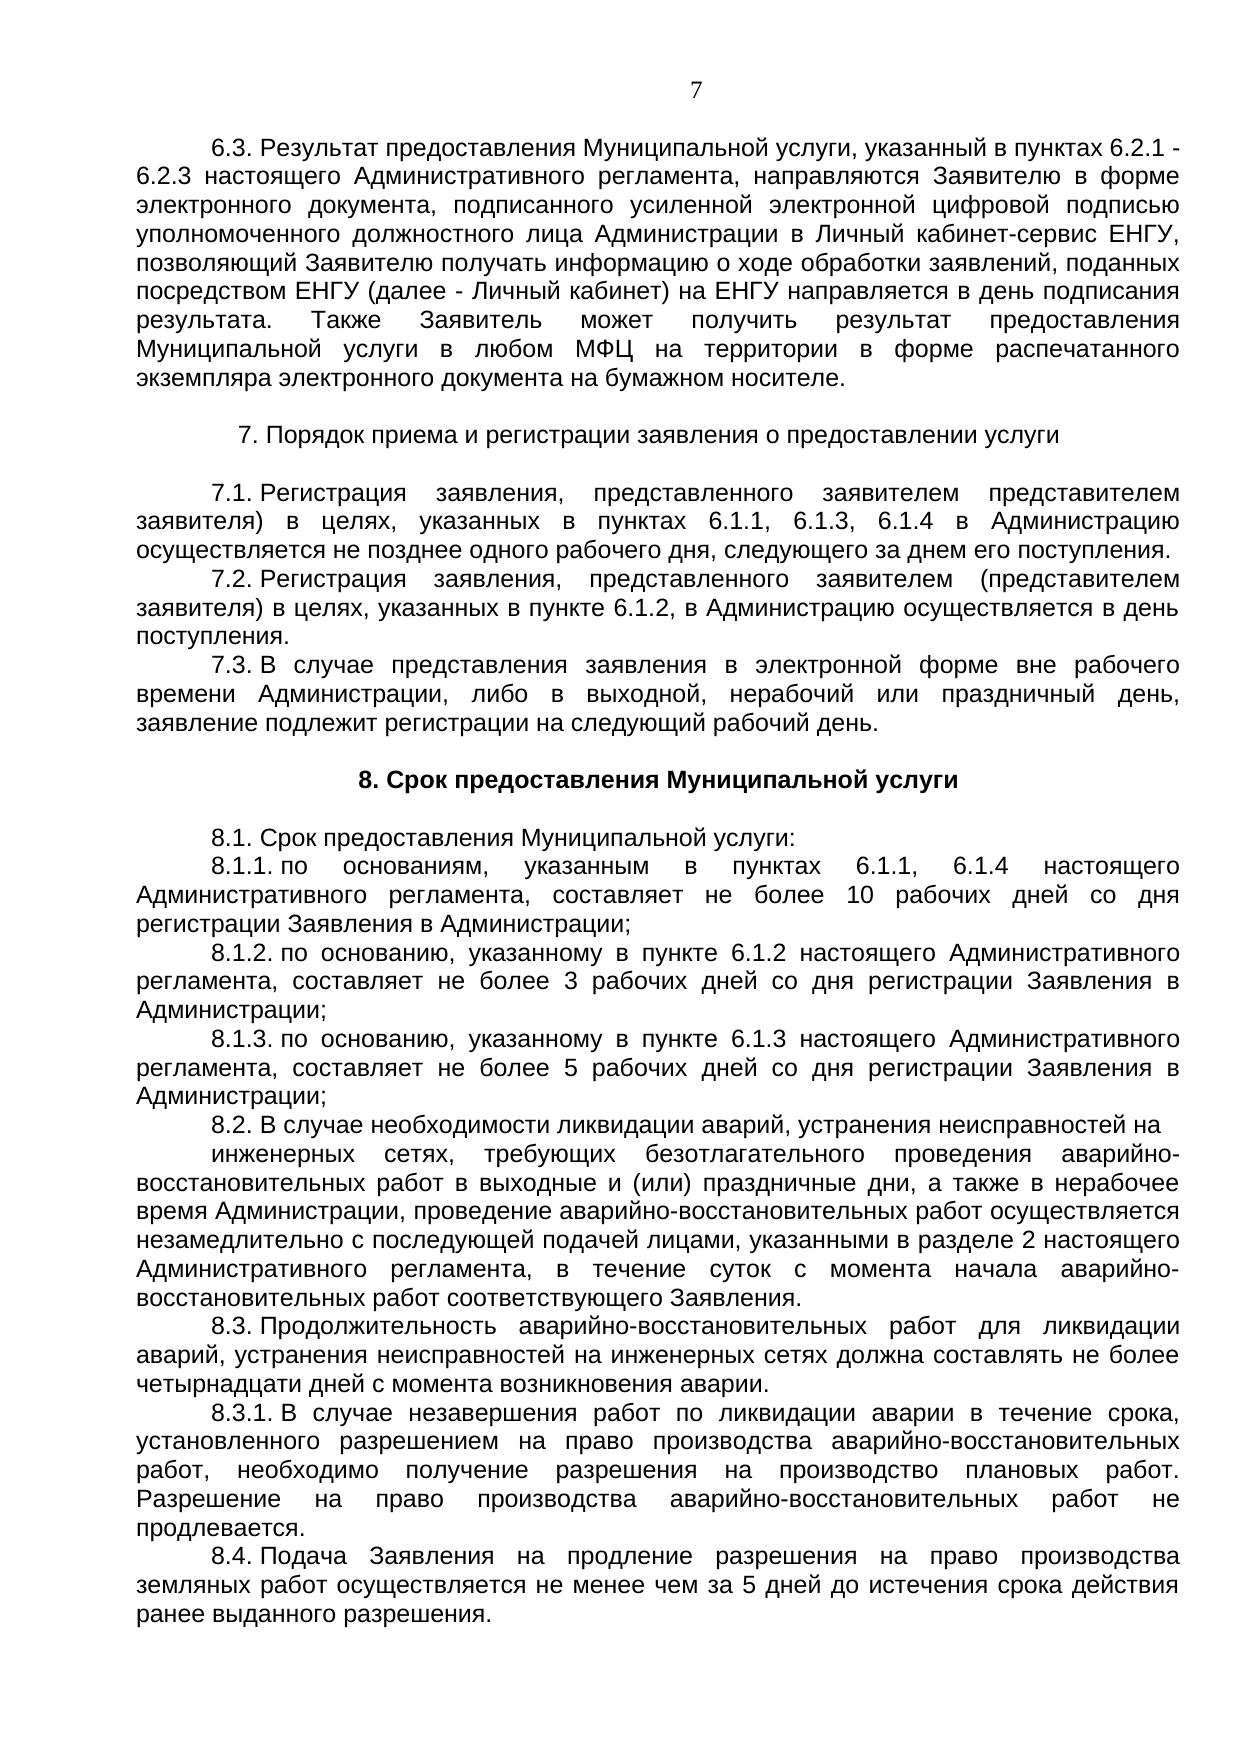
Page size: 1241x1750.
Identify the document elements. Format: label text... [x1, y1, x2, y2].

text инженерных сетях, требующих безотлагательного проведения аварийно-восстановительных работ в выходные и (или) праздничные дни, а также в нерабочее время Администрации, проведение аварийно-восстановительных работ осуществляется незамедлительно с последующей подачей лицами, указанными в разделе 2 настоящего Административного регламента, в течение суток с момента начала аварийно-восстановительных работ соответствующего Заявления. [136, 1139, 1181, 1311]
text 7.2. Регистрация заявления, представленного заявителем (представителем заявителя) в целях, указанных в пункте 6.1.2, в Администрацию осуществляется в день поступления. [136, 564, 1181, 650]
text 8.1.3. по основанию, указанному в пункте 6.1.3 настоящего Административного регламента, составляет не более 5 рабочих дней со дня регистрации Заявления в Администрации; [136, 1024, 1181, 1110]
text 7. Порядок приема и регистрации заявления о предоставлении услуги [238, 420, 1181, 449]
subtitle 8. Срок предоставления Муниципальной услуги [136, 765, 1181, 794]
text 8.1.2. по основанию, указанному в пункте 6.1.2 настоящего Административного регламента, составляет не более 3 рабочих дней со дня регистрации Заявления в Администрации; [136, 937, 1181, 1024]
text 8.3. Продолжительность аварийно-восстановительных работ для ликвидации аварий, устранения неисправностей на инженерных сетях должна составлять не более четырнадцати дней с момента возникновения аварии. [136, 1311, 1181, 1397]
text 6.3. Результат предоставления Муниципальной услуги, указанный в пунктах 6.2.1 - 6.2.3 настоящего Административного регламента, направляются Заявителю в форме электронного документа, подписанного усиленной электронной цифровой подписью уполномоченного должностного лица Администрации в Личный кабинет-сервис ЕНГУ, позволяющий Заявителю получать информацию о ходе обработки заявлений, поданных посредством ЕНГУ (далее - Личный кабинет) на ЕНГУ направляется в день подписания результата. Также Заявитель может получить результат предоставления Муниципальной услуги в любом МФЦ на территории в форме распечатанного экземпляра электронного документа на бумажном носителе. [136, 132, 1181, 391]
text 8.1. Срок предоставления Муниципальной услуги: [136, 822, 1181, 851]
text 7.1. Регистрация заявления, представленного заявителем представителем заявителя) в целях, указанных в пунктах 6.1.1, 6.1.3, 6.1.4 в Администрацию осуществляется не позднее одного рабочего дня, следующего за днем его поступления. [136, 477, 1181, 564]
text 8.2. В случае необходимости ликвидации аварий, устранения неисправностей на [136, 1110, 1181, 1139]
text 8.1.1. по основаниям, указанным в пунктах 6.1.1, 6.1.4 настоящего Административного регламента, составляет не более 10 рабочих дней со дня регистрации Заявления в Администрации; [136, 851, 1181, 937]
text 8.4. Подача Заявления на продление разрешения на право производства земляных работ осуществляется не менее чем за 5 дней до истечения срока действия ранее выданного разрешения. [136, 1541, 1181, 1627]
text 8.3.1. В случае незавершения работ по ликвидации аварии в течение срока, установленного разрешением на право производства аварийно-восстановительных работ, необходимо получение разрешения на производство плановых работ. Разрешение на право производства аварийно-восстановительных работ не продлевается. [136, 1397, 1181, 1541]
text 7.3. В случае представления заявления в электронной форме вне рабочего времени Администрации, либо в выходной, нерабочий или праздничный день, заявление подлежит регистрации на следующий рабочий день. [136, 650, 1181, 736]
